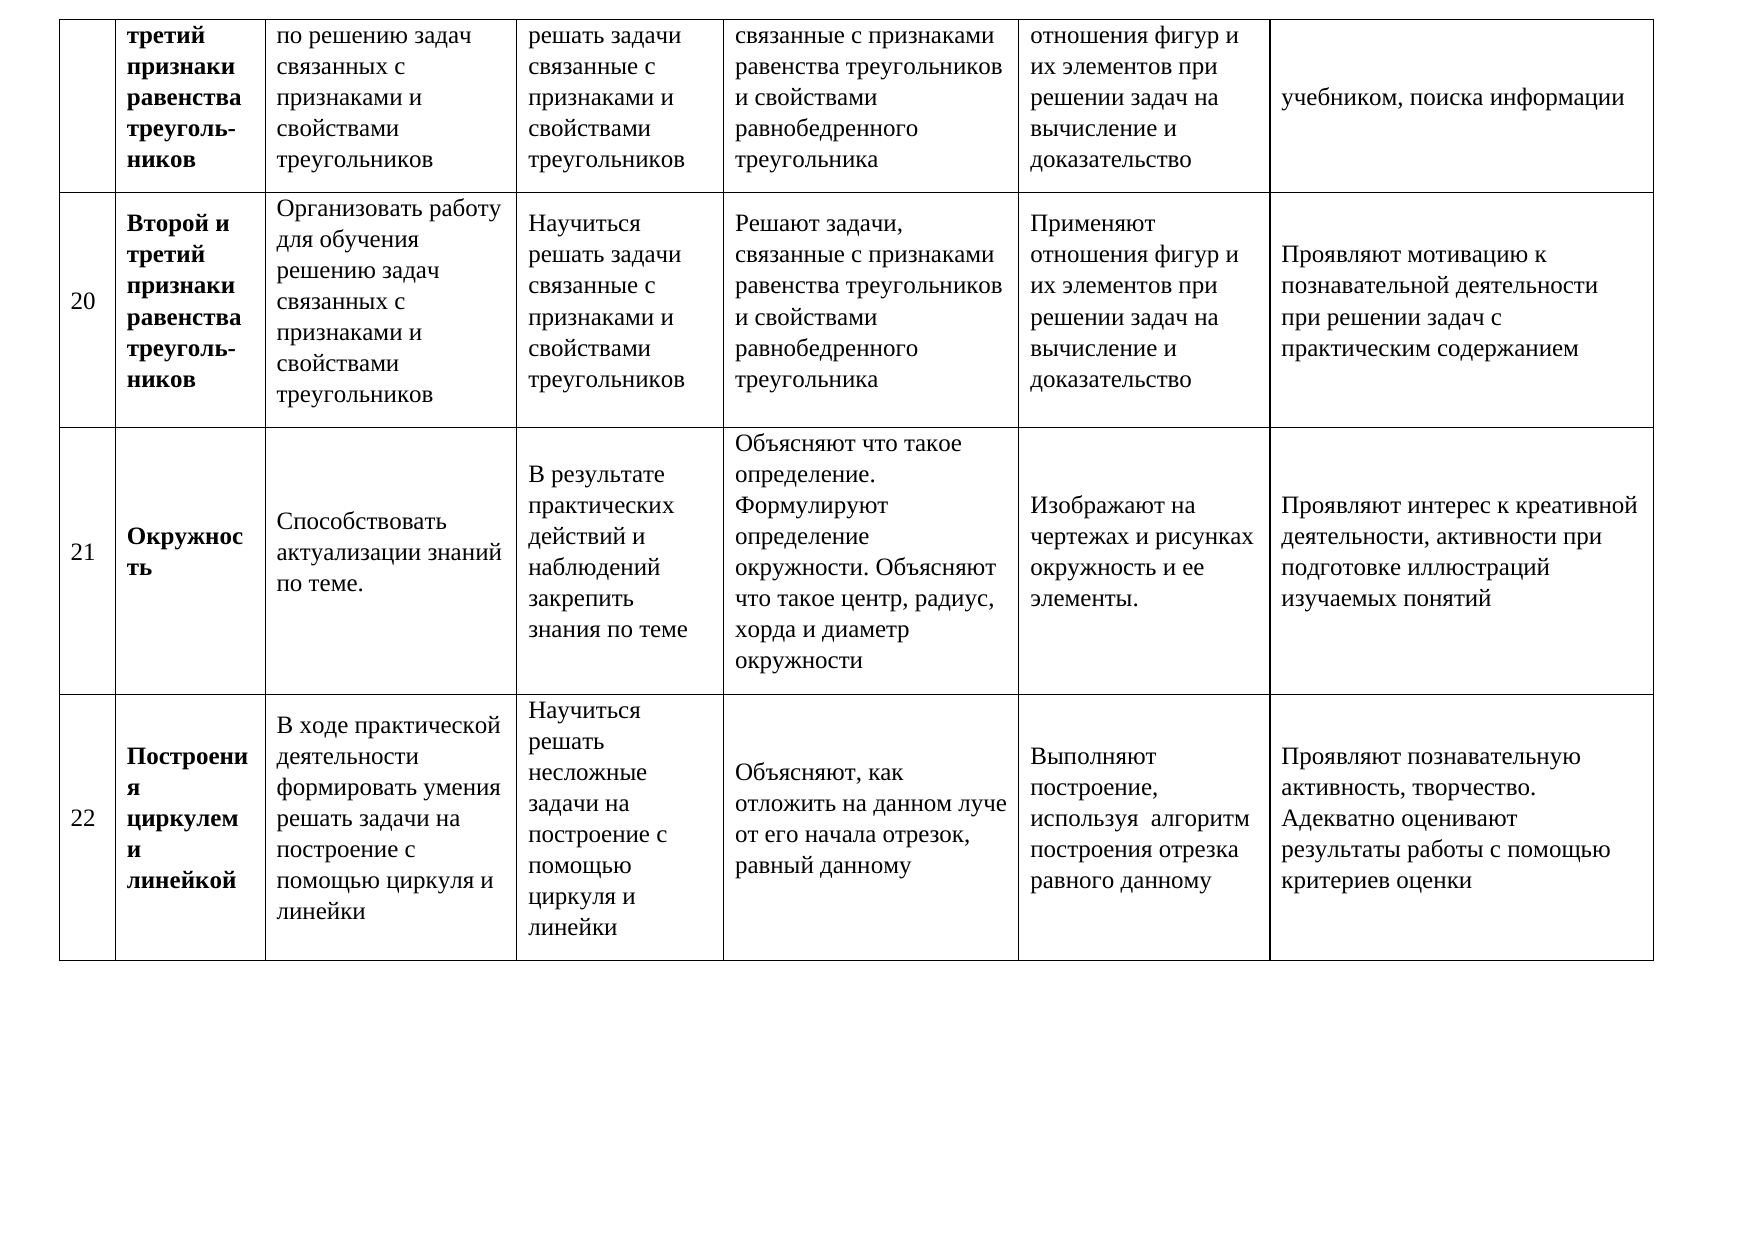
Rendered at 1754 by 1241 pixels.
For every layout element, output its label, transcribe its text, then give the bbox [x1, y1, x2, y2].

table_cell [517, 695, 723, 960]
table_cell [517, 20, 723, 192]
table_cell Изображают на чертежах и рисунках окружность и ее элементы. [1019, 428, 1269, 694]
table_cell Проявляют мотивацию к познавательной деятельности при решении задач с практическим содержанием [1271, 193, 1653, 427]
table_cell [116, 20, 265, 192]
table_cell 22 [60, 695, 115, 960]
table_cell Выполняют построение, используя алгоритм построения отрезка равного данному [1019, 695, 1269, 960]
table_cell Проявляют познавательную активность, творчество. Адекватно оценивают результаты работы с помощью критериев оценки [1271, 695, 1653, 960]
table_cell В результате практических действий и наблюдений закрепить знания по теме [517, 428, 723, 694]
table_cell Организовать работу для обучения решению задач связанных с признаками и свойствами треугольников [266, 193, 516, 427]
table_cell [724, 20, 1018, 192]
table_cell Объясняют, как отложить на данном луче от его начала отрезок, равный данному [724, 695, 1018, 960]
table_cell Научиться решать задачи связанные с признаками и свойствами треугольников [517, 193, 723, 427]
table_cell Объясняют что такое определение. Формулируют определение окружности. Объясняют что такое центр, радиус, хорда и диаметр окружности [724, 428, 1018, 694]
table_cell Способствовать актуализации знаний по теме. [266, 428, 516, 694]
table_cell 20 [60, 193, 115, 427]
table_cell Второй и третий признаки равенства треуголь-ников [116, 193, 265, 427]
table_cell Построения циркулем и линейкой [116, 695, 265, 960]
table_cell Решают задачи, связанные с признаками равенства треугольников и свойствами равнобедренного треугольника [724, 193, 1018, 427]
table_cell 21 [60, 428, 115, 694]
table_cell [1019, 20, 1269, 192]
table_cell Проявляют интерес к креативной деятельности, активности при подготовке иллюстраций изучаемых понятий [1271, 428, 1653, 694]
table_cell Окружность [116, 428, 265, 694]
table_cell 19 [60, 20, 115, 192]
table_cell Применяют отношения фигур и их элементов при решении задач на вычисление и доказательство [1019, 193, 1269, 427]
table_cell В ходе практической деятельности формировать умения решать задачи на построение с помощью циркуля и линейки [266, 695, 516, 960]
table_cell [266, 20, 516, 192]
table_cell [1271, 20, 1653, 192]
